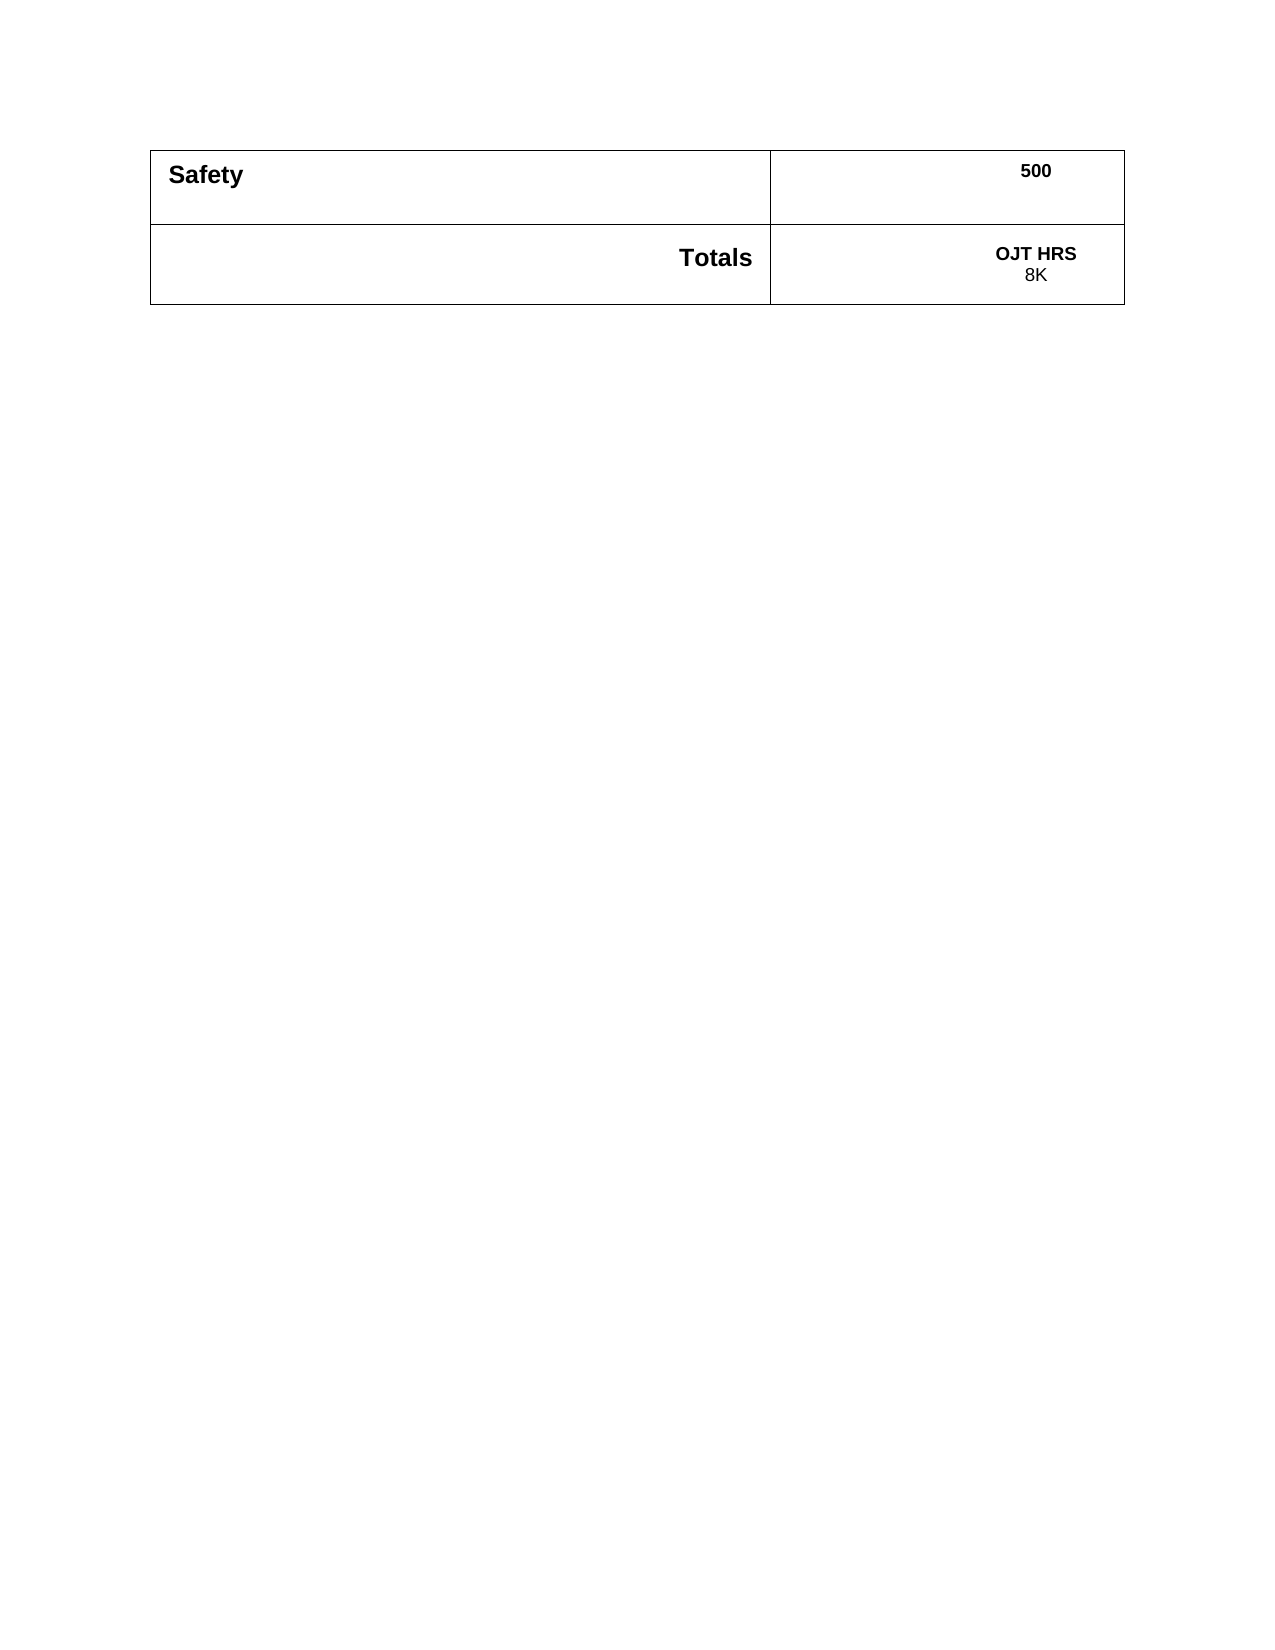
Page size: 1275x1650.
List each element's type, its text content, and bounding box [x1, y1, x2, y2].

table_cell [771, 151, 947, 224]
table_cell 500 [948, 151, 1124, 224]
table_cell OJT HRS 8K [948, 225, 1124, 304]
table_cell Totals [151, 225, 770, 304]
table_cell [771, 225, 947, 304]
table_cell Safety [151, 151, 770, 224]
